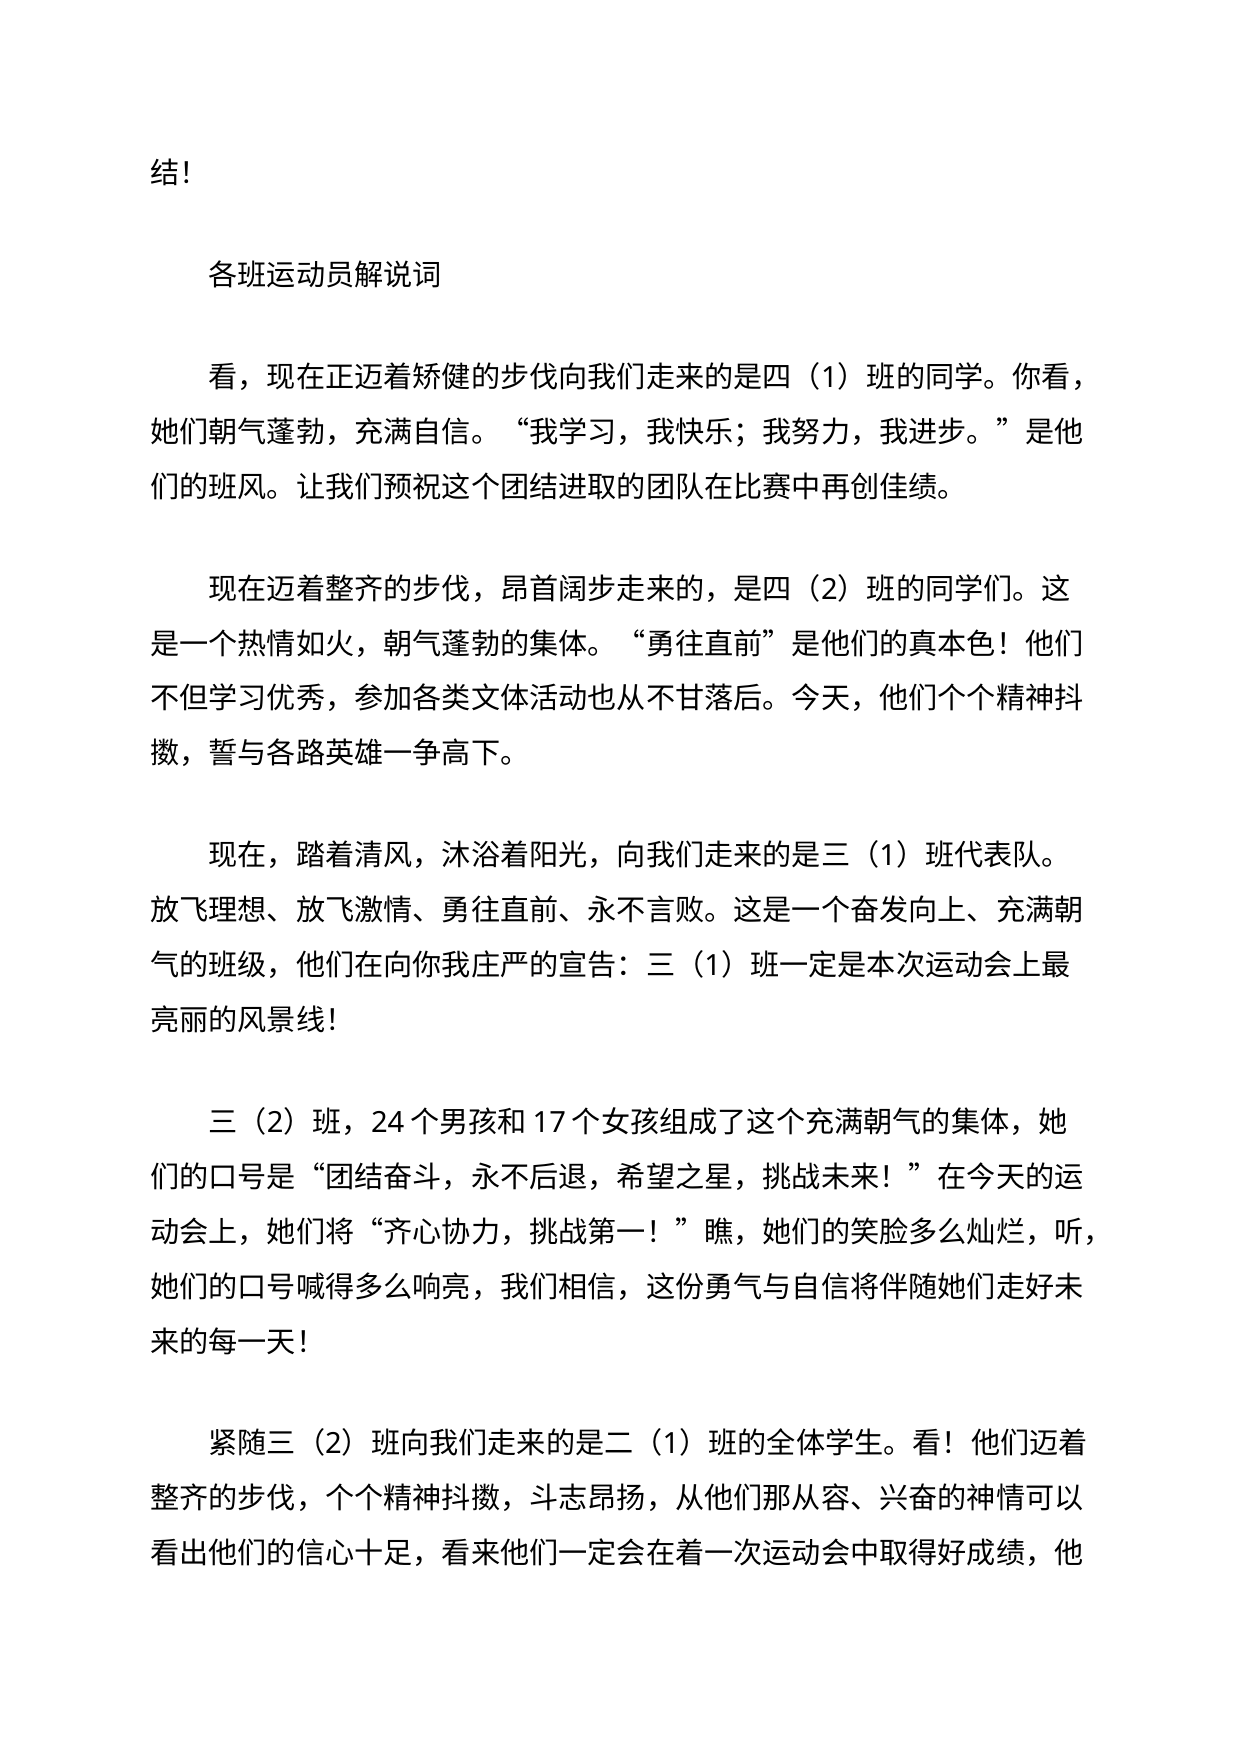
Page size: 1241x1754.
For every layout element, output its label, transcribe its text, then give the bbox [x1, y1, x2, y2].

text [150, 150, 1090, 192]
text 三（2）班，24个男孩和17个女孩组成了这个充满朝气的集体，她们的口号是“团结奋斗，永不后退，希望之星，挑战未来！”在今天的运动会上，她们将“齐心协力，挑战第一！”瞧，她们的笑脸多么灿烂，听，她们的口号喊得多么响亮，我们相信，这份勇气与自信将伴随她们走好未来的每一天！ [150, 1098, 1090, 1360]
text 现在，踏着清风，沐浴着阳光，向我们走来的是三（1）班代表队。放飞理想、放飞激情、勇往直前、永不言败。这是一个奋发向上、充满朝气的班级，他们在向你我庄严的宣告：三（1）班一定是本次运动会上最亮丽的风景线！ [150, 832, 1090, 1039]
text 看，现在正迈着矫健的步伐向我们走来的是四（1）班的同学。你看，她们朝气蓬勃，充满自信。“我学习，我快乐；我努力，我进步。”是他们的班风。让我们预祝这个团结进取的团队在比赛中再创佳绩。 [150, 353, 1090, 506]
text 现在迈着整齐的步伐，昂首阔步走来的，是四（2）班的同学们。这是一个热情如火，朝气蓬勃的集体。“勇往直前”是他们的真本色！他们不但学习优秀，参加各类文体活动也从不甘落后。今天，他们个个精神抖擞，誓与各路英雄一争高下。 [150, 565, 1090, 772]
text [150, 1420, 1090, 1572]
text 各班运动员解说词 [150, 252, 1090, 294]
